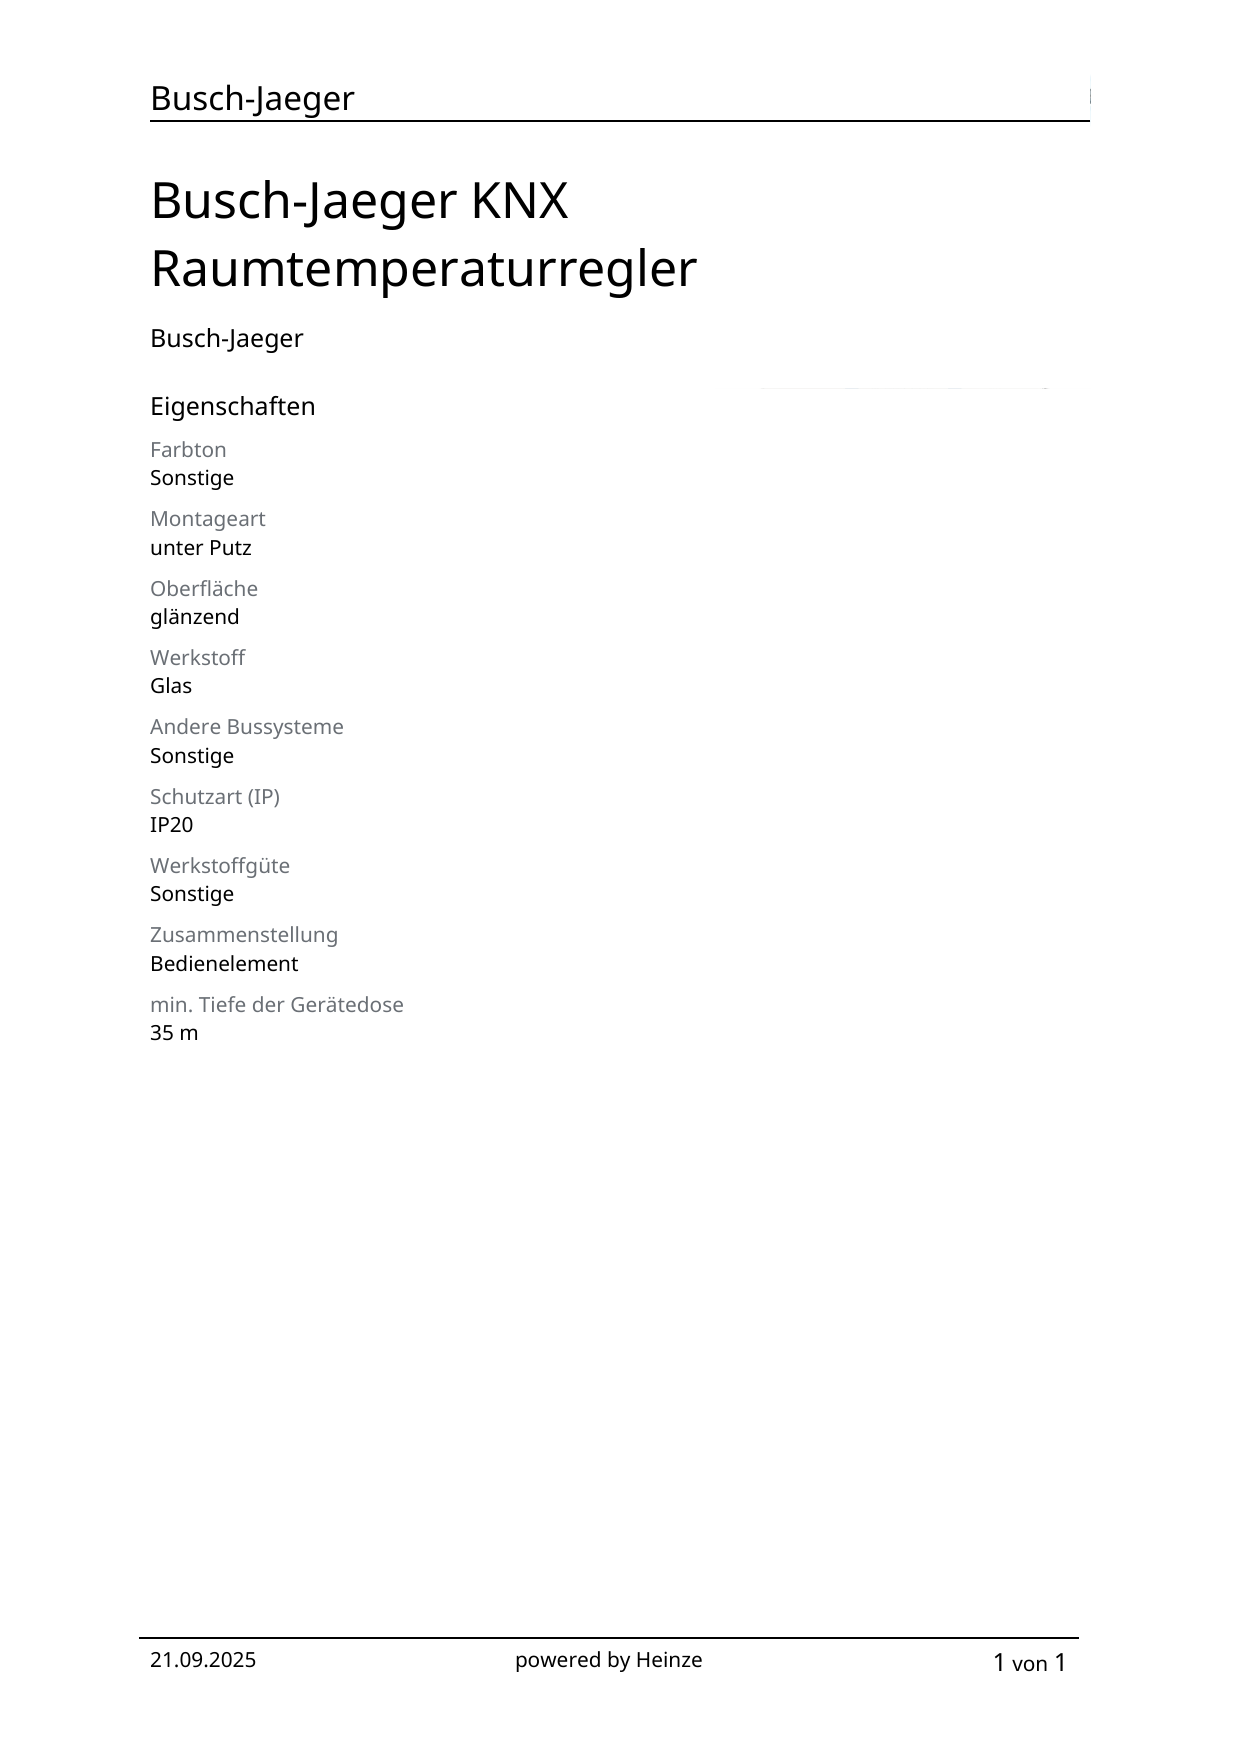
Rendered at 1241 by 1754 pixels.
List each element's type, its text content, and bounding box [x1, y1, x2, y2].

text IP20 [150, 810, 1090, 839]
text min. Tiefe der Gerätedose [150, 990, 1090, 1018]
text Busch-Jaeger KNX Raumtemperaturregler [150, 165, 1090, 301]
text Eigenschaften [150, 388, 1090, 422]
text Sonstige [150, 463, 1090, 492]
text Schutzart (IP) [150, 782, 1090, 810]
text glänzend [150, 602, 1090, 631]
text Andere Bussysteme [150, 712, 1090, 741]
text Farbton [150, 435, 1090, 463]
text Busch-Jaeger [150, 320, 1090, 354]
text Werkstoffgüte [150, 851, 1090, 879]
text Zusammenstellung [150, 921, 1090, 949]
text 35 m [150, 1018, 1090, 1047]
text Sonstige [150, 879, 1090, 908]
text unter Putz [150, 533, 1090, 561]
text Montageart [150, 504, 1090, 533]
text Oberfläche [150, 574, 1090, 602]
text Werkstoff [150, 643, 1090, 671]
text Glas [150, 671, 1090, 700]
text Bedienelement [150, 949, 1090, 977]
text Sonstige [150, 741, 1090, 769]
